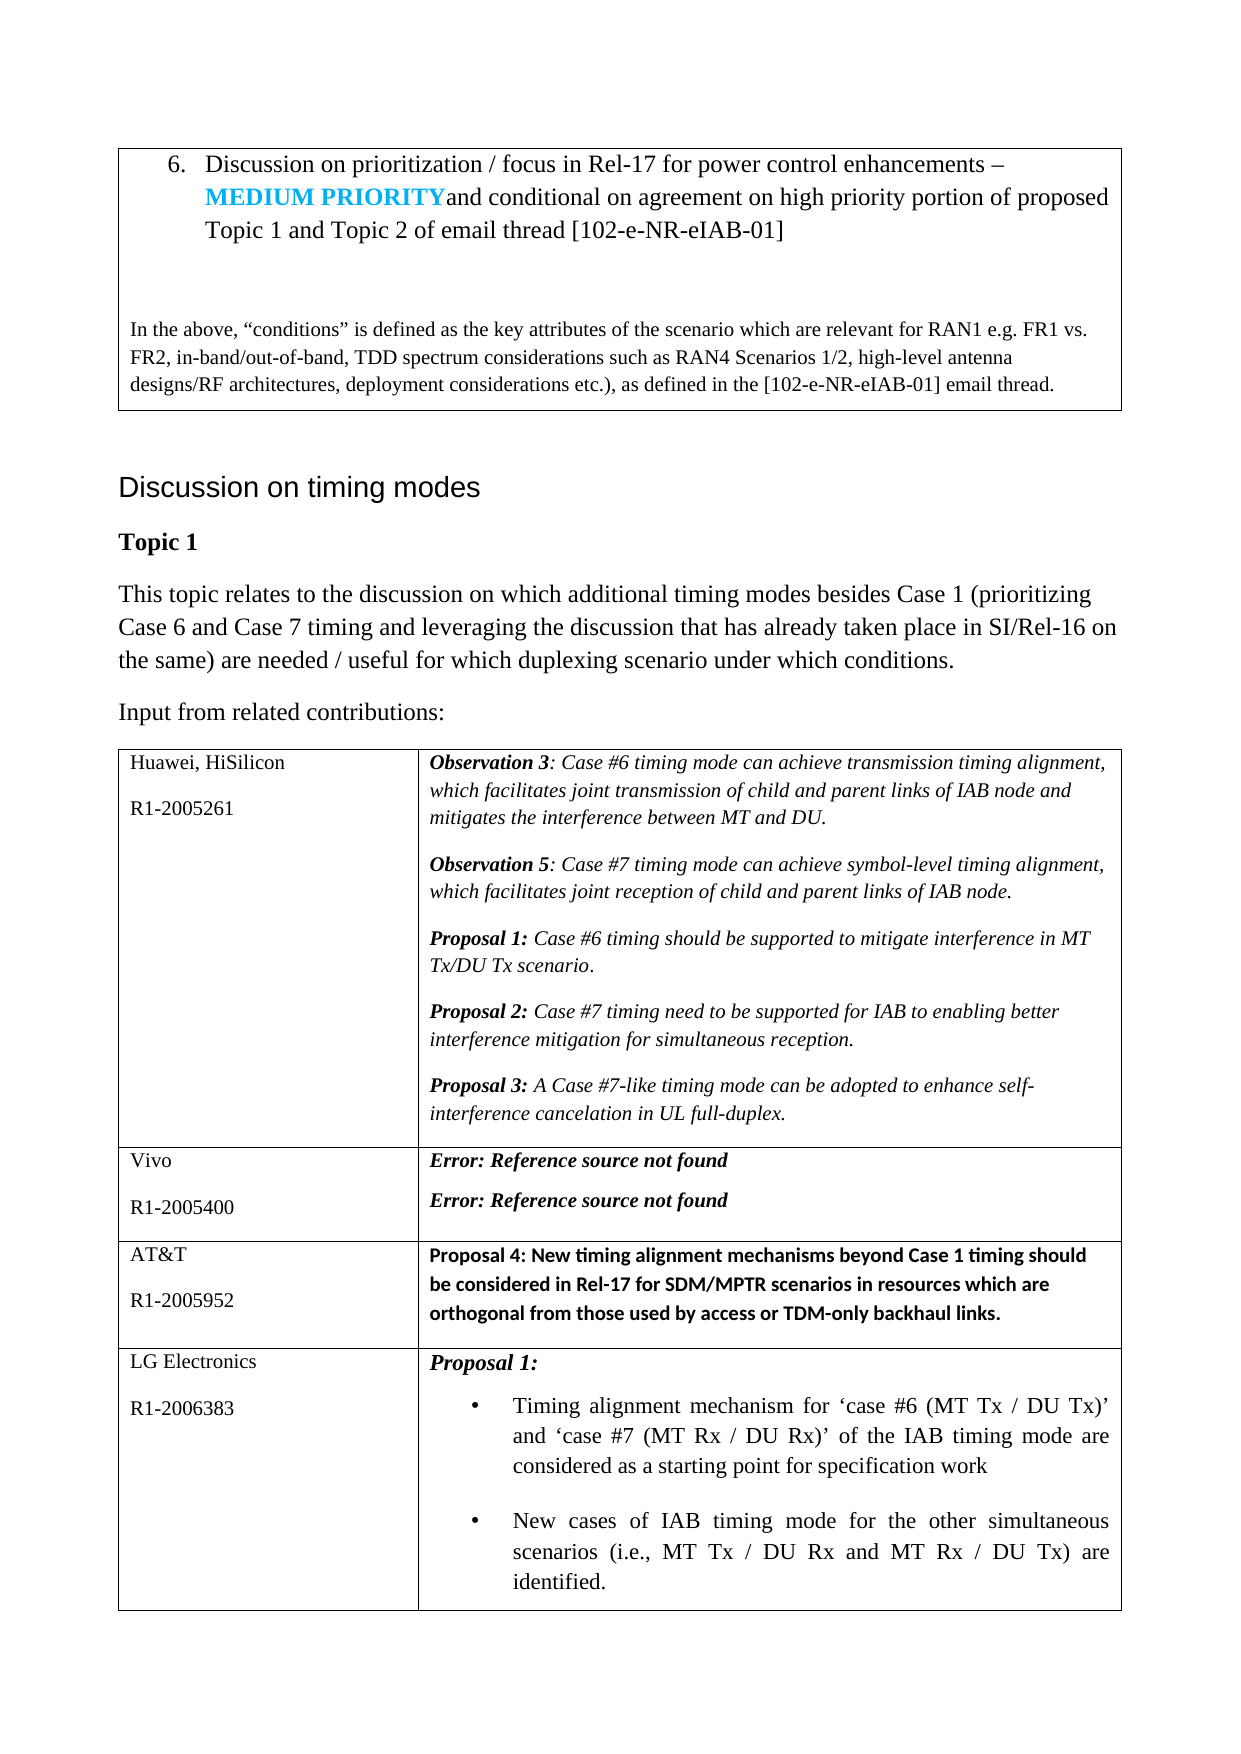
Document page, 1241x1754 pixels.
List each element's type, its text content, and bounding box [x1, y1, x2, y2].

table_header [119, 149, 1121, 410]
table_cell AT&T R1-2005952 [119, 1242, 418, 1348]
table_cell Vivo R1-2005400 [119, 1148, 418, 1241]
text Topic 1 [118, 527, 1122, 556]
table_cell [419, 1349, 1121, 1610]
subtitle Discussion on timing modes [118, 470, 1122, 504]
table_header Huawei, HiSilicon R1-2005261 [119, 750, 418, 1147]
table_cell Proposal 4: New timing alignment mechanisms beyond Case 1 timing should be considered in Rel-17 for SDM/MPTR scenarios in resources which are orthogonal from those used by access or TDM-only backhaul links. [419, 1242, 1121, 1348]
table_header Observation 3: Case #6 timing mode can achieve transmission timing alignment, which facilitates joint transmission of child and parent links of IAB node and mitigates the interference between MT and DU. Observation 5: Case #7 timing mode can achieve symbol-level timing alignment, which facilitates joint reception of child and parent links of IAB node. Proposal 1: Case #6 timing should be supported to mitigate interference in MT Tx/DU Tx scenario. Proposal 2: Case #7 timing need to be supported for IAB to enabling better interference mitigation for simultaneous reception. Proposal 3: A Case #7-like timing mode can be adopted to enhance self-interference cancelation in UL full-duplex. [419, 750, 1121, 1147]
text This topic relates to the discussion on which additional timing modes besides Case 1 (prioritizing Case 6 and Case 7 timing and leveraging the discussion that has already taken place in SI/Rel-16 on the same) are needed / useful for which duplexing scenario under which conditions. [118, 579, 1122, 674]
text Input from related contributions: [118, 697, 1122, 726]
table_cell Proposal 1: To maintain simultaneous transmission between MT and DU, IAB node should support the Case #6 timing mode as defined in TR 38.874. Proposal 2: To maintain simultaneous reception between MT and DU, IAB node should support the Case #7 timing mode as defined in TR 38.874. [419, 1148, 1121, 1241]
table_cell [119, 1349, 418, 1610]
